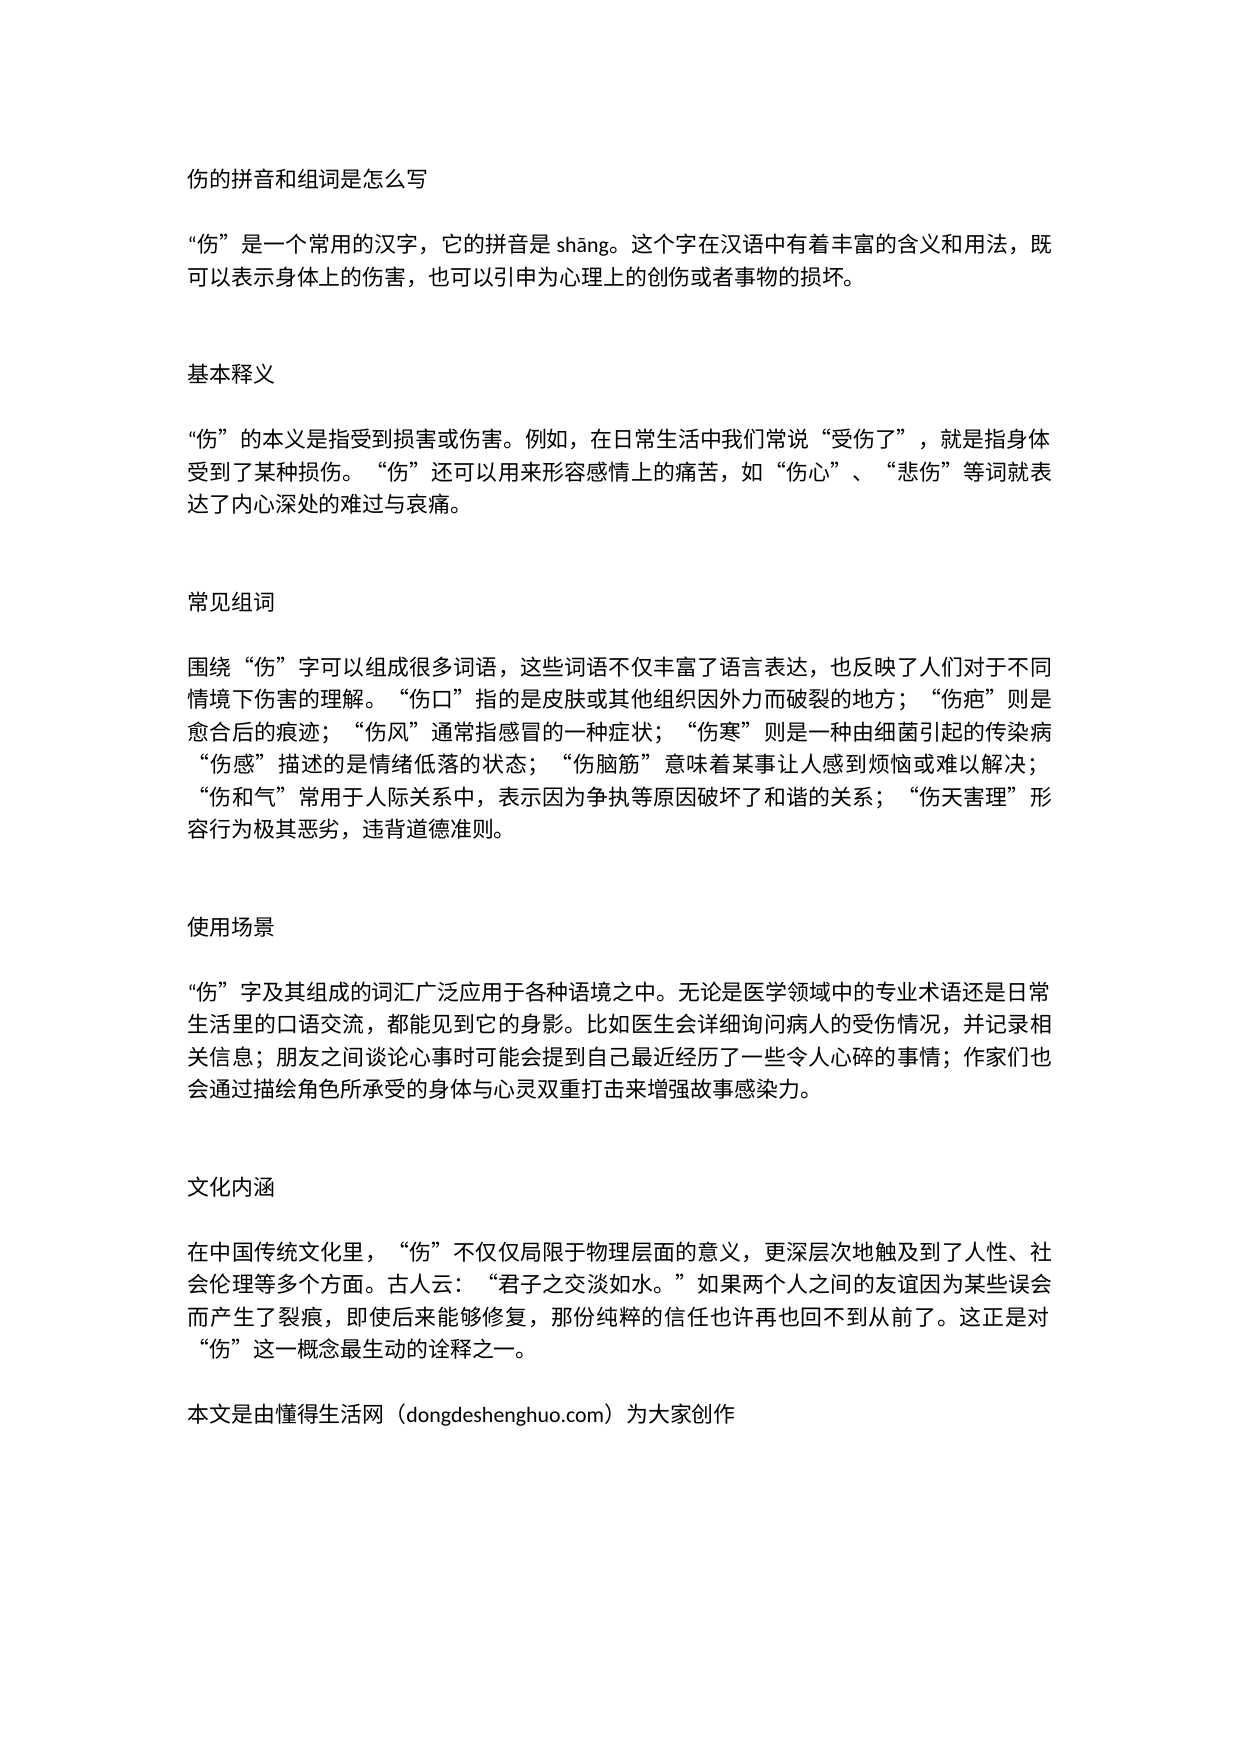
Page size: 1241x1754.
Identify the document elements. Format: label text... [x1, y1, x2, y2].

text 使用场景 [187, 909, 1053, 942]
text 文化内涵 [187, 1169, 1053, 1202]
text 基本释义 [187, 357, 1053, 389]
text “伤”字及其组成的词汇广泛应用于各种语境之中。无论是医学领域中的专业术语还是日常生活里的口语交流，都能见到它的身影。比如医生会详细询问病人的受伤情况，并记录相关信息；朋友之间谈论心事时可能会提到自己最近经历了一些令人心碎的事情；作家们也会通过描绘角色所承受的身体与心灵双重打击来增强故事感染力。 [187, 974, 1053, 1104]
text 围绕“伤”字可以组成很多词语，这些词语不仅丰富了语言表达，也反映了人们对于不同情境下伤害的理解。“伤口”指的是皮肤或其他组织因外力而破裂的地方；“伤疤”则是愈合后的痕迹；“伤风”通常指感冒的一种症状；“伤寒”则是一种由细菌引起的传染病；“伤感”描述的是情绪低落的状态；“伤脑筋”意味着某事让人感到烦恼或难以解决；“伤和气”常用于人际关系中，表示因为争执等原因破坏了和谐的关系；“伤天害理”形容行为极其恶劣，违背道德准则。 [187, 649, 1053, 844]
text 在中国传统文化里，“伤”不仅仅局限于物理层面的意义，更深层次地触及到了人性、社会伦理等多个方面。古人云：“君子之交淡如水。”如果两个人之间的友谊因为某些误会而产生了裂痕，即使后来能够修复，那份纯粹的信任也许再也回不到从前了。这正是对“伤”这一概念最生动的诠释之一。 [187, 1234, 1053, 1364]
text 伤的拼音和组词是怎么写 [187, 162, 1053, 194]
text 本文是由懂得生活网（dongdeshenghuo.com）为大家创作 [187, 1397, 1053, 1429]
text 常见组词 [187, 584, 1053, 617]
text “伤”的本义是指受到损害或伤害。例如，在日常生活中我们常说“受伤了”，就是指身体受到了某种损伤。“伤”还可以用来形容感情上的痛苦，如“伤心”、“悲伤”等词就表达了内心深处的难过与哀痛。 [187, 422, 1053, 519]
text “伤”是一个常用的汉字，它的拼音是shāng。这个字在汉语中有着丰富的含义和用法，既可以表示身体上的伤害，也可以引申为心理上的创伤或者事物的损坏。 [187, 227, 1053, 292]
